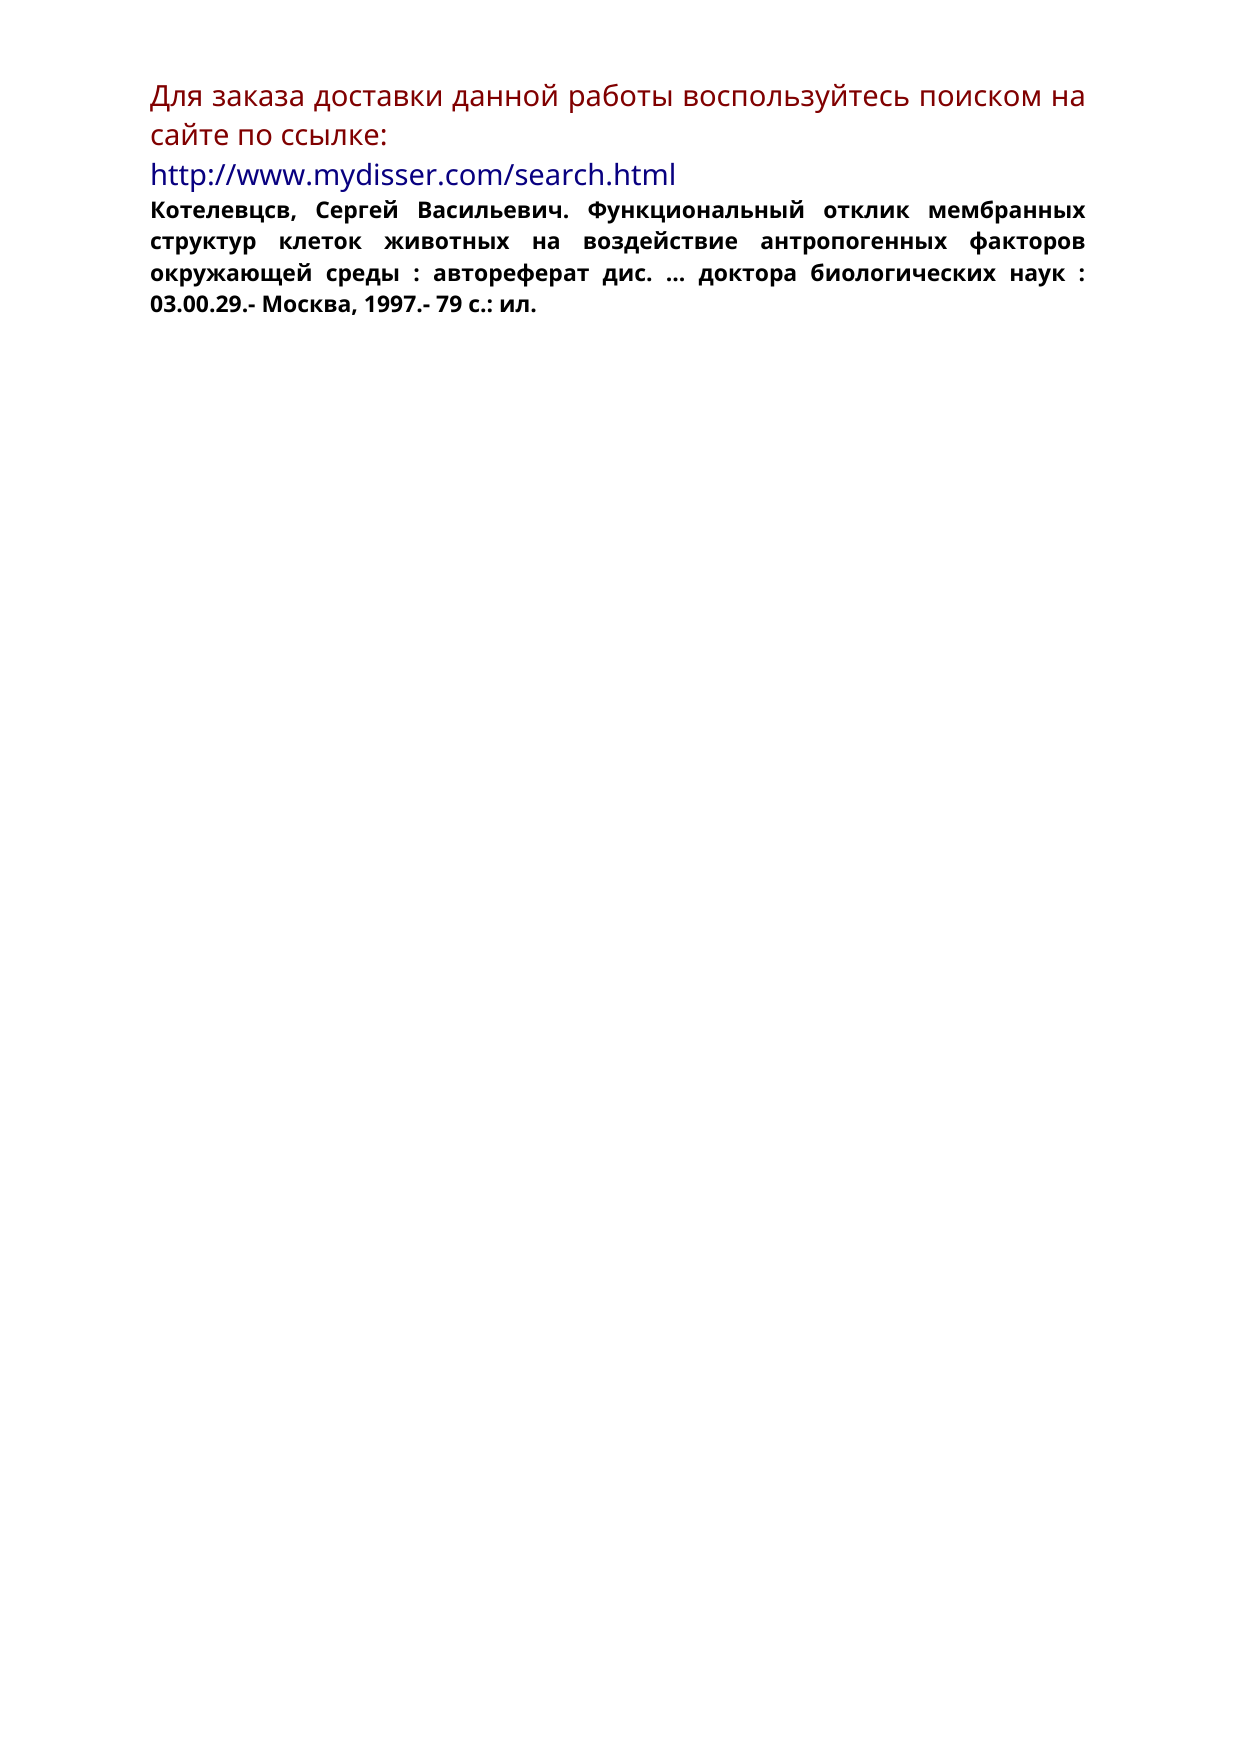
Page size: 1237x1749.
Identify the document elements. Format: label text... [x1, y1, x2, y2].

text Котелевцсв, Сергей Васильевич. Функциональный отклик мембранных структур клеток животных на воздействие антропогенных факторов окружающей среды : автореферат дис. ... доктора биологических наук : 03.00.29.- Москва, 1997.- 79 с.: ил. [150, 194, 1086, 319]
